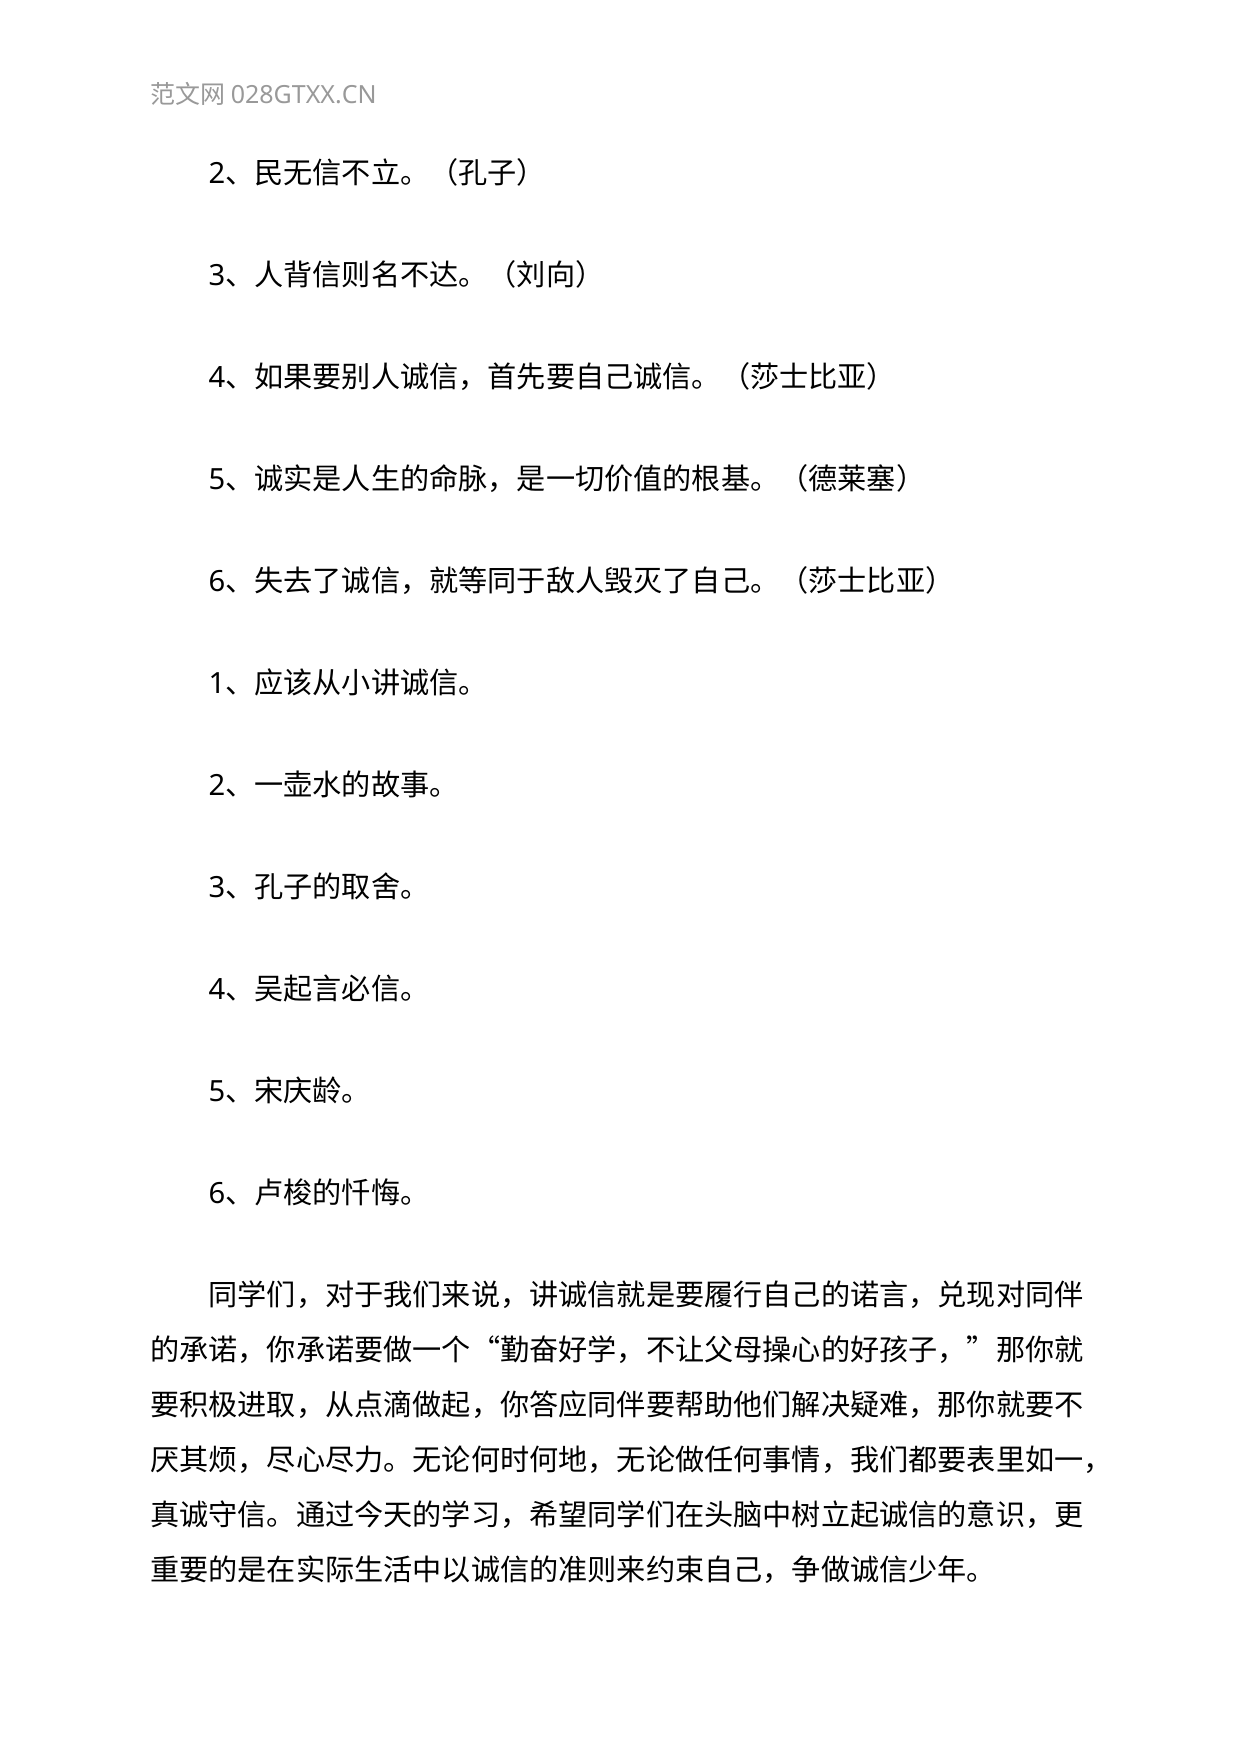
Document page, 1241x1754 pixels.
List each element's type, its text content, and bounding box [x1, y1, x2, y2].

text 3、人背信则名不达。（刘向） [150, 252, 1090, 294]
text 2、民无信不立。（孔子） [150, 150, 1090, 192]
text 6、失去了诚信，就等同于敌人毁灭了自己。（莎士比亚） [150, 558, 1090, 600]
text 1、应该从小讲诚信。 [150, 660, 1090, 702]
text 5、诚实是人生的命脉，是一切价值的根基。（德莱塞） [150, 456, 1090, 498]
text 3、孔子的取舍。 [150, 864, 1090, 906]
text 2、一壶水的故事。 [150, 762, 1090, 804]
text 同学们，对于我们来说，讲诚信就是要履行自己的诺言，兑现对同伴的承诺，你承诺要做一个“勤奋好学，不让父母操心的好孩子，”那你就要积极进取，从点滴做起，你答应同伴要帮助他们解决疑难，那你就要不厌其烦，尽心尽力。无论何时何地，无论做任何事情，我们都要表里如一，真诚守信。通过今天的学习，希望同学们在头脑中树立起诚信的意识，更重要的是在实际生活中以诚信的准则来约束自己，争做诚信少年。 [150, 1272, 1090, 1588]
text 4、吴起言必信。 [150, 966, 1090, 1008]
text 4、如果要别人诚信，首先要自己诚信。（莎士比亚） [150, 354, 1090, 396]
text 5、宋庆龄。 [150, 1068, 1090, 1110]
text 6、卢梭的忏悔。 [150, 1170, 1090, 1212]
